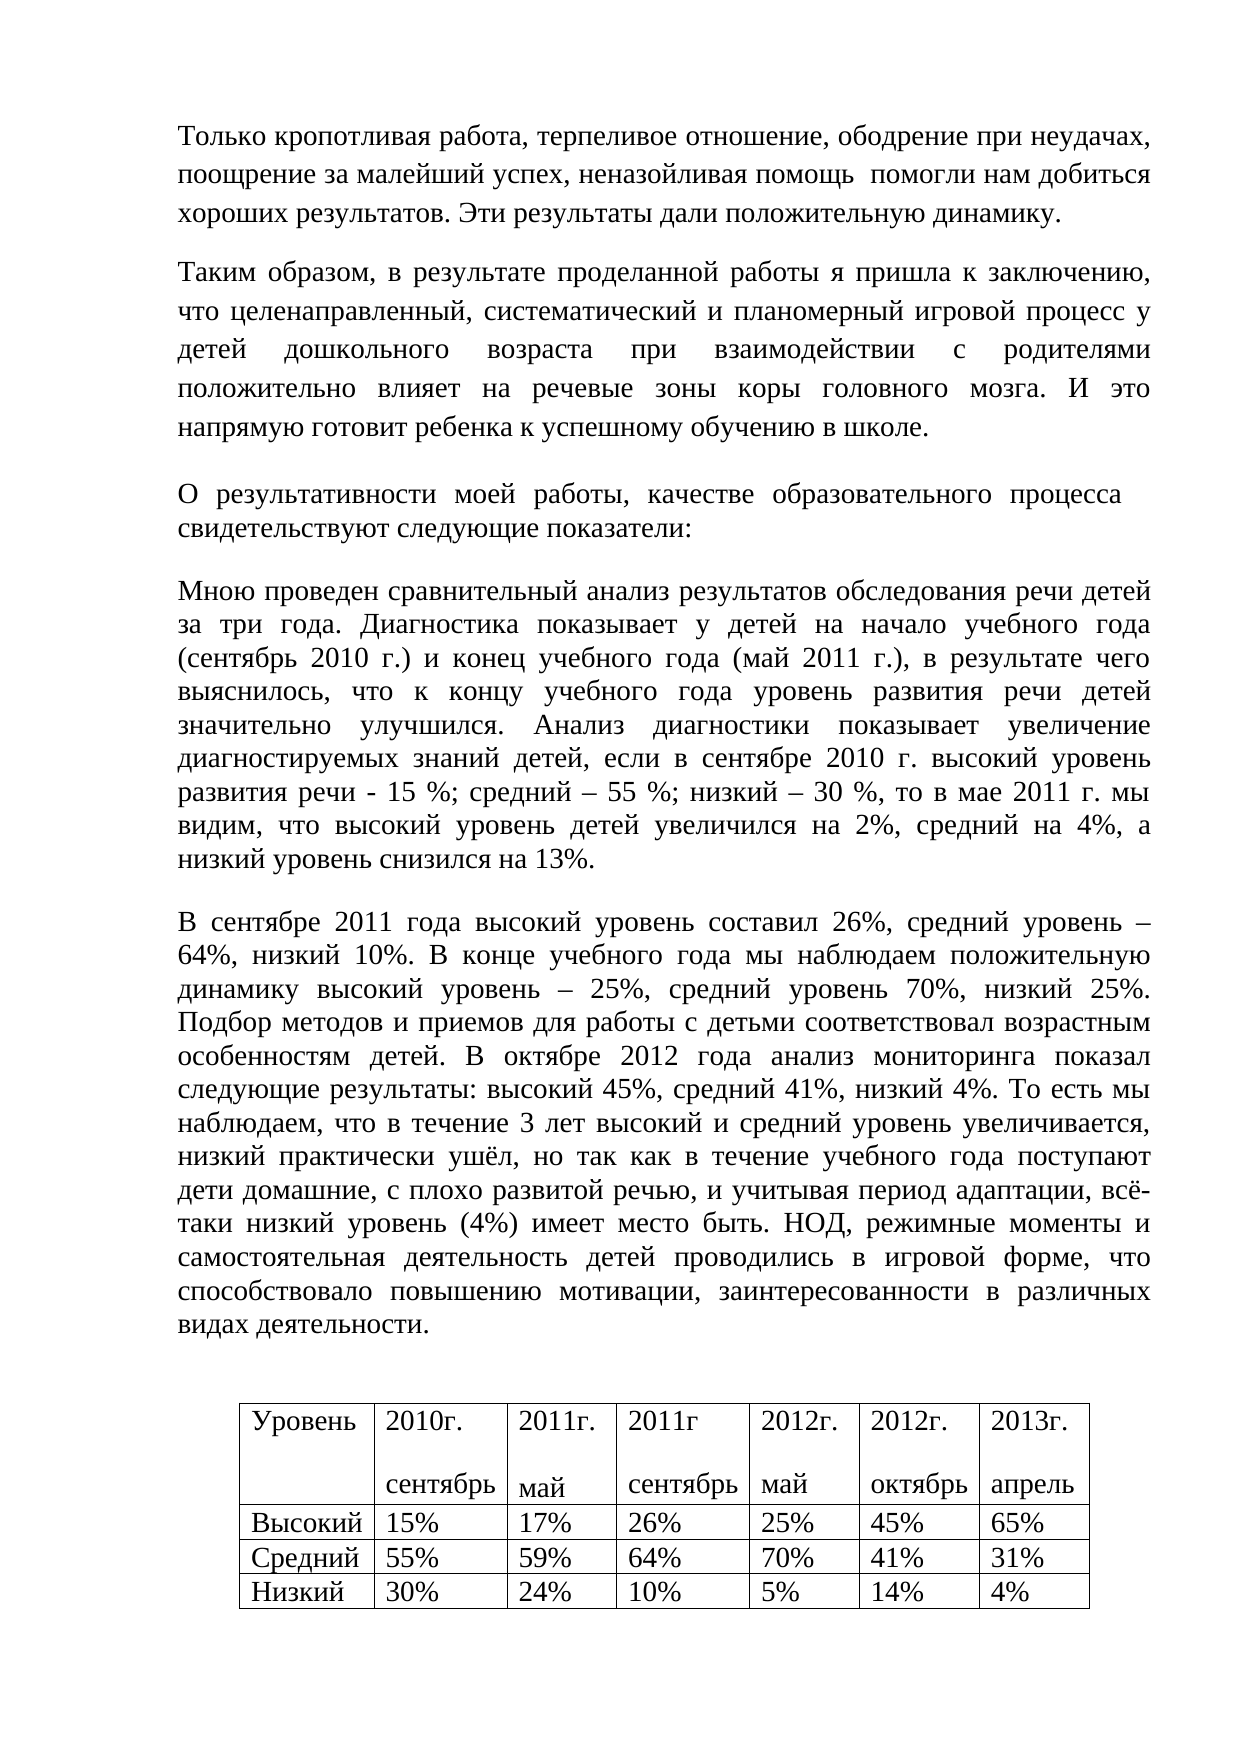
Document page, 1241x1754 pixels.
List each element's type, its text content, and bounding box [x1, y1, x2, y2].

table_cell Средний [240, 1540, 374, 1573]
table_header 2011г. май [508, 1404, 616, 1504]
text Мною проведен сравнительный анализ результатов обследования речи детей за три года. Диагностика показывает у детей на начало учебного года (сентябрь .) и конец учебного года (май .), в результате чего выяснилось, что к концу учебного года уровень развития речи детей значительно улучшился. Анализ диагностики показывает увеличение диагностируемых знаний детей, если в сентябре . высокий уровень развития речи - 15 %; средний – 55 %; низкий – 30 %, то в мае . мы видим, что высокий уровень детей увеличился на 2%, средний на 4%, а низкий уровень снизился на 13%. [177, 573, 1152, 874]
table_header 2012г. октябрь [860, 1404, 979, 1504]
table_cell 45% [860, 1505, 979, 1539]
text Только кропотливая работа, терпеливое отношение, ободрение при неудачах, поощрение за малейший успех, неназойливая помощь помогли нам добиться хороших результатов. Эти результаты дали положительную динамику. [177, 118, 1152, 229]
table_header 2012г. май [750, 1404, 859, 1504]
table_cell 14% [860, 1574, 979, 1608]
table_cell Низкий [240, 1574, 374, 1608]
table_cell 25% [750, 1505, 859, 1539]
table_cell 26% [617, 1505, 749, 1539]
text Таким образом, в результате проделанной работы я пришла к заключению, что целенаправленный, систематический и планомерный игровой процесс у детей дошкольного возраста при взаимодействии с родителями положительно влияет на речевые зоны коры головного мозга. И это напрямую готовит ребенка к успешному обучению в школе. [177, 254, 1152, 442]
table_cell 30% [375, 1574, 507, 1608]
table_cell 70% [750, 1540, 859, 1573]
table_cell 31% [980, 1540, 1089, 1573]
table_cell 5% [750, 1574, 859, 1608]
table_cell 4% [980, 1574, 1089, 1608]
table_cell 24% [508, 1574, 616, 1608]
text В сентябре 2011 года высокий уровень составил 26%, средний уровень – 64%, низкий 10%. В конце учебного года мы наблюдаем положительную динамику высокий уровень – 25%, средний уровень 70%, низкий 25%. Подбор методов и приемов для работы с детьми соответствовал возрастным особенностям детей. В октябре 2012 года анализ мониторинга показал следующие результаты: высокий 45%, средний 41%, низкий 4%. То есть мы наблюдаем, что в течение 3 лет высокий и средний уровень увеличивается, низкий практически ушёл, но так как в течение учебного года поступают дети домашние, с плохо развитой речью, и учитывая период адаптации, всё-таки низкий уровень (4%) имеет место быть. НОД, режимные моменты и самостоятельная деятельность детей проводились в игровой форме, что способствовало повышению мотивации, заинтересованности в различных видах деятельности. [177, 904, 1152, 1340]
table_header 2011г сентябрь [617, 1404, 749, 1504]
table_cell 59% [508, 1540, 616, 1573]
table_header Уровень [240, 1404, 374, 1504]
table_cell Высокий [240, 1505, 374, 1539]
table_header 2013г. апрель [980, 1404, 1089, 1504]
table_cell 17% [508, 1505, 616, 1539]
table_cell 15% [375, 1505, 507, 1539]
table_header 2010г. сентябрь [375, 1404, 507, 1504]
table_cell 41% [860, 1540, 979, 1573]
table_cell 65% [980, 1505, 1089, 1539]
table_cell 55% [375, 1540, 507, 1573]
text О результативности моей работы, качестве образовательного процесса свидетельствуют следующие показатели: [177, 476, 1122, 543]
table_cell 64% [617, 1540, 749, 1573]
table_cell 10% [617, 1574, 749, 1608]
